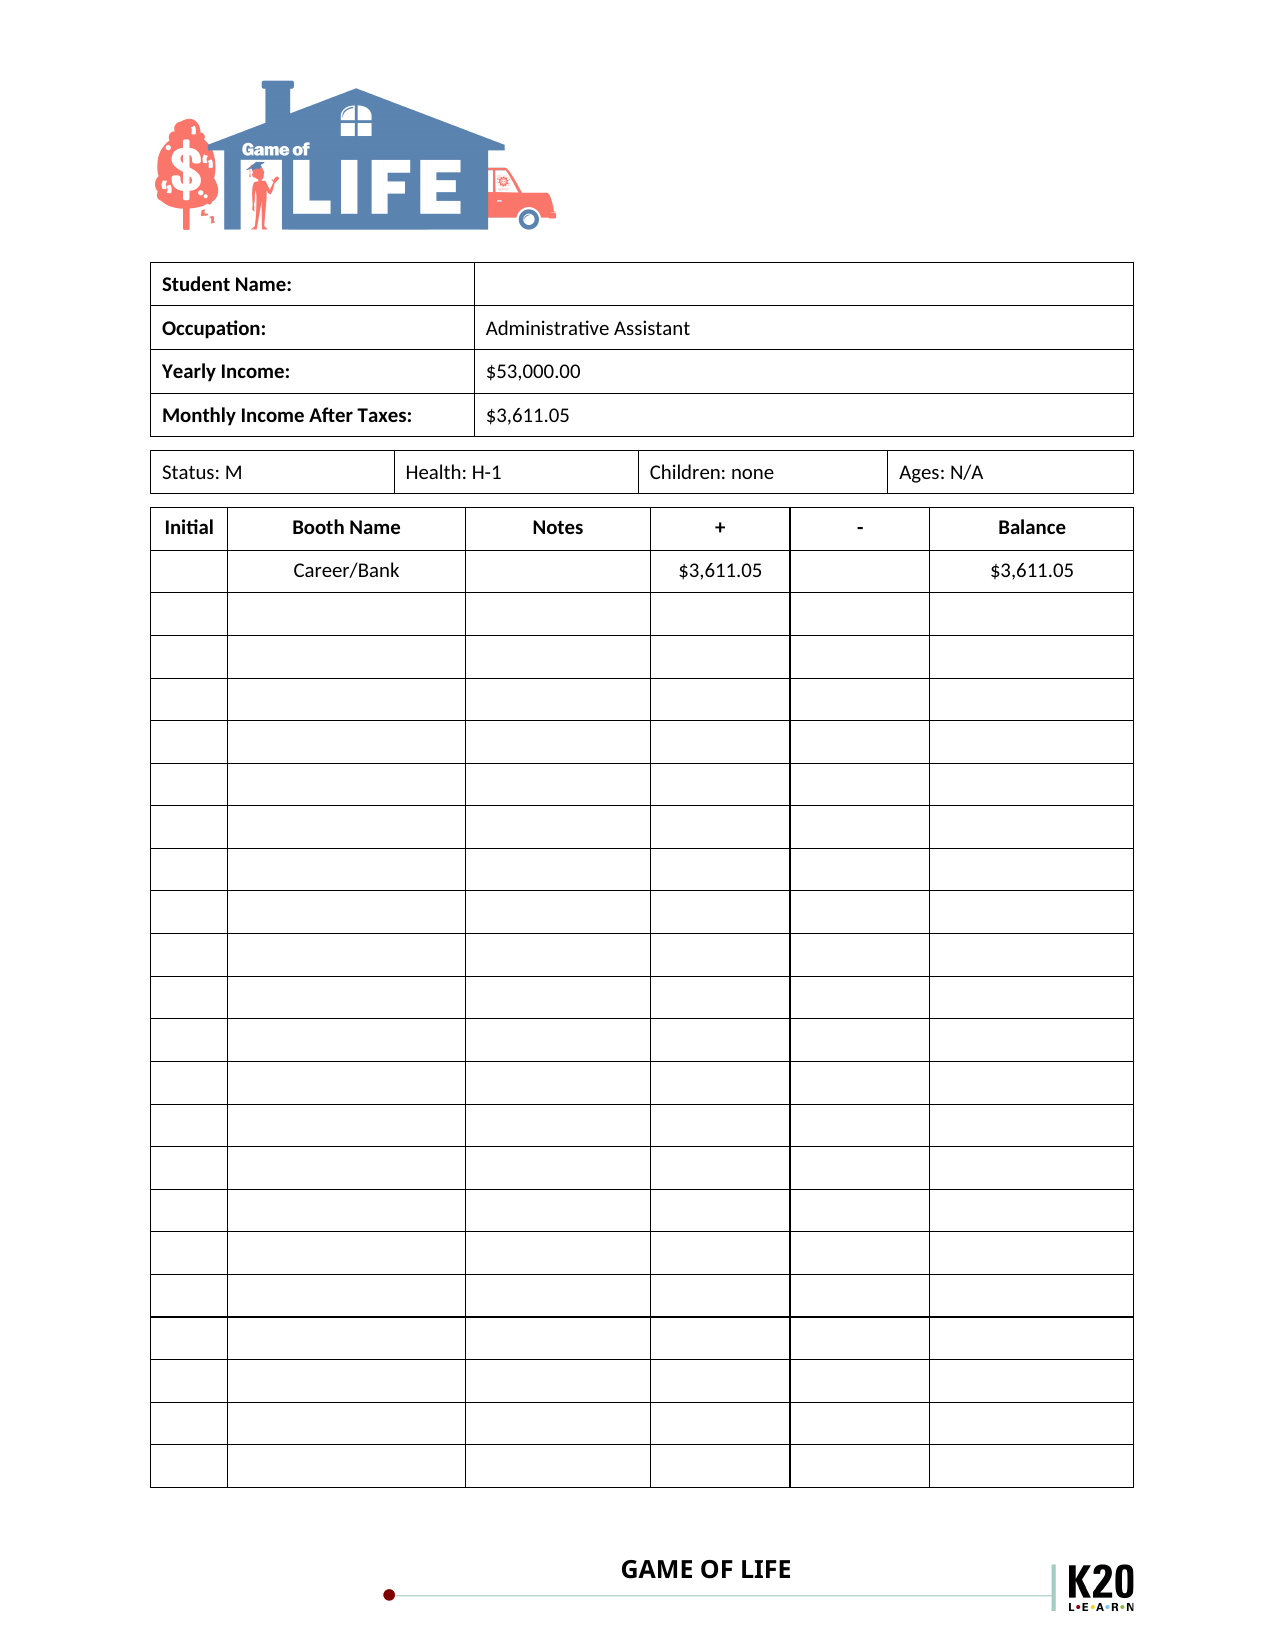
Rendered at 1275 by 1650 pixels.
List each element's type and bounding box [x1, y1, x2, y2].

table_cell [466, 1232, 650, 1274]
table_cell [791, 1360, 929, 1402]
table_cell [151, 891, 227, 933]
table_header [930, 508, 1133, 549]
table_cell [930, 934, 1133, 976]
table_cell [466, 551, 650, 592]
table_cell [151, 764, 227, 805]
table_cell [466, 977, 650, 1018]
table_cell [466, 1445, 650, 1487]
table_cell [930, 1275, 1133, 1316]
picture [704, 1563, 713, 1575]
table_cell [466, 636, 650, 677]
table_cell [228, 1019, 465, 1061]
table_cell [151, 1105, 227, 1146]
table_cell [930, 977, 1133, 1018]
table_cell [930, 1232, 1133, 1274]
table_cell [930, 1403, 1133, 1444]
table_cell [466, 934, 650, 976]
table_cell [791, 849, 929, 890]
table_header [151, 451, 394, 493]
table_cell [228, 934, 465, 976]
picture [644, 1563, 649, 1571]
picture [150, 75, 561, 232]
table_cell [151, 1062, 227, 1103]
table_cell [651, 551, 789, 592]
picture [383, 1561, 1134, 1614]
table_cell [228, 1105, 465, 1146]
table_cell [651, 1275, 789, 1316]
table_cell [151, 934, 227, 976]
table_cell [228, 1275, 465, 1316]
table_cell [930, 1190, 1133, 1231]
picture [663, 1561, 671, 1573]
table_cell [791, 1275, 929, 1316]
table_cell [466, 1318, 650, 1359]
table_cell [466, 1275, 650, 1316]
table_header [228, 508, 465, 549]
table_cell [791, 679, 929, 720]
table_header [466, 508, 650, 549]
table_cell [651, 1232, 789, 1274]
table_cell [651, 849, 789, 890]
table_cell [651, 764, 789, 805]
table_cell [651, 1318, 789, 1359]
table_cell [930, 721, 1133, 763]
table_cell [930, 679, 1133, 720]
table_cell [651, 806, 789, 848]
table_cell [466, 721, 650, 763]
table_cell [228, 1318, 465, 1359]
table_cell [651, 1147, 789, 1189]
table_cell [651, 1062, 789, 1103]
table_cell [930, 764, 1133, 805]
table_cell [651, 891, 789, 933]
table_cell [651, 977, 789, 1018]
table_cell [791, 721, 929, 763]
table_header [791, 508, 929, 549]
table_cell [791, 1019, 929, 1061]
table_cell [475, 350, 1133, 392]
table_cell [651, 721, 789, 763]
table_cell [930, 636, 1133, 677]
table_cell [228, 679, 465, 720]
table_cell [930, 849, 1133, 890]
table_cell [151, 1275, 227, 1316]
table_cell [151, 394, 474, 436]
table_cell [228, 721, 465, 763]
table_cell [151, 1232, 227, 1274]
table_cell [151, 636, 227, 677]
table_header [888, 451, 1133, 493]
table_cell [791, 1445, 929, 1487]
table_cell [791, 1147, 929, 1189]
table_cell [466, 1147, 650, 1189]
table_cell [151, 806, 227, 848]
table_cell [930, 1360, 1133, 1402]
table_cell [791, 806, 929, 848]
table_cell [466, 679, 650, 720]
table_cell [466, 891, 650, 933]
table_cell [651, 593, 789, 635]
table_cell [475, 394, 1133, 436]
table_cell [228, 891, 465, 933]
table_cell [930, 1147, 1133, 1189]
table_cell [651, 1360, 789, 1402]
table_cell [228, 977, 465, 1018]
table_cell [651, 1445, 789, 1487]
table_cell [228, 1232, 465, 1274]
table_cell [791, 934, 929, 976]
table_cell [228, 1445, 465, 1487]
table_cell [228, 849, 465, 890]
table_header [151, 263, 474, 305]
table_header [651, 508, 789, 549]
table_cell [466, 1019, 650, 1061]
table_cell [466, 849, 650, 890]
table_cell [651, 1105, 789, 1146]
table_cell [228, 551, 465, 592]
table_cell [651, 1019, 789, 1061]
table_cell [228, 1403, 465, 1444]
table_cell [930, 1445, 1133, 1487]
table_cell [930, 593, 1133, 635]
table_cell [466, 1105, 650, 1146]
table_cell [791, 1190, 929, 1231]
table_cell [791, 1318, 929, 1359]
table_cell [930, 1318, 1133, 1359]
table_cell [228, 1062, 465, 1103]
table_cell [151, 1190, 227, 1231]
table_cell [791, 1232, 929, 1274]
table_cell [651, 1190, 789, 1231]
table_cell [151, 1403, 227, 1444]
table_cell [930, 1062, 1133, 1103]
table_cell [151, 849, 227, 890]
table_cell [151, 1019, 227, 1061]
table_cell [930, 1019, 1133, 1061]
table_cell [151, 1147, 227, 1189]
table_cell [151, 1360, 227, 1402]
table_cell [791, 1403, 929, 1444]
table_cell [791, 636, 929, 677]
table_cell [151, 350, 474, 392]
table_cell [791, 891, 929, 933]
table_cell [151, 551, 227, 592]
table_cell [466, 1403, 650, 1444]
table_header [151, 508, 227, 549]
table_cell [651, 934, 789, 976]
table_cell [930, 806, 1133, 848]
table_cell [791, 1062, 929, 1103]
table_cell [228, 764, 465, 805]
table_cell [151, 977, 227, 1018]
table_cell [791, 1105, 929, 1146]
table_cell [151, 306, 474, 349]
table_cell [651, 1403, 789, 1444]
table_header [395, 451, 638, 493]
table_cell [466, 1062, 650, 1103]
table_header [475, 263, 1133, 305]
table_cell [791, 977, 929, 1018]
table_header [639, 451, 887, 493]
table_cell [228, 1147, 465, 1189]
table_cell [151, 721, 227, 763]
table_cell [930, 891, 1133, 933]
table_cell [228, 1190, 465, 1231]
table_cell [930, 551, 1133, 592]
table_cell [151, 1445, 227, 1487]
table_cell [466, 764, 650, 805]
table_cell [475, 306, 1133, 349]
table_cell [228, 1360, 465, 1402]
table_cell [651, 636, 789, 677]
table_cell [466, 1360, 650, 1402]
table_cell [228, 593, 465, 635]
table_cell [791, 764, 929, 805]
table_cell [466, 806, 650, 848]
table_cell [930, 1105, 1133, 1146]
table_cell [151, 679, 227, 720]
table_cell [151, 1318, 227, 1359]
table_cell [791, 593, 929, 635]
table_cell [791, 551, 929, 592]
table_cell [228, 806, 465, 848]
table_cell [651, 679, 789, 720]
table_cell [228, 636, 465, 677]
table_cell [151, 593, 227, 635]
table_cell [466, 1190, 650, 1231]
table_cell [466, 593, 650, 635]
